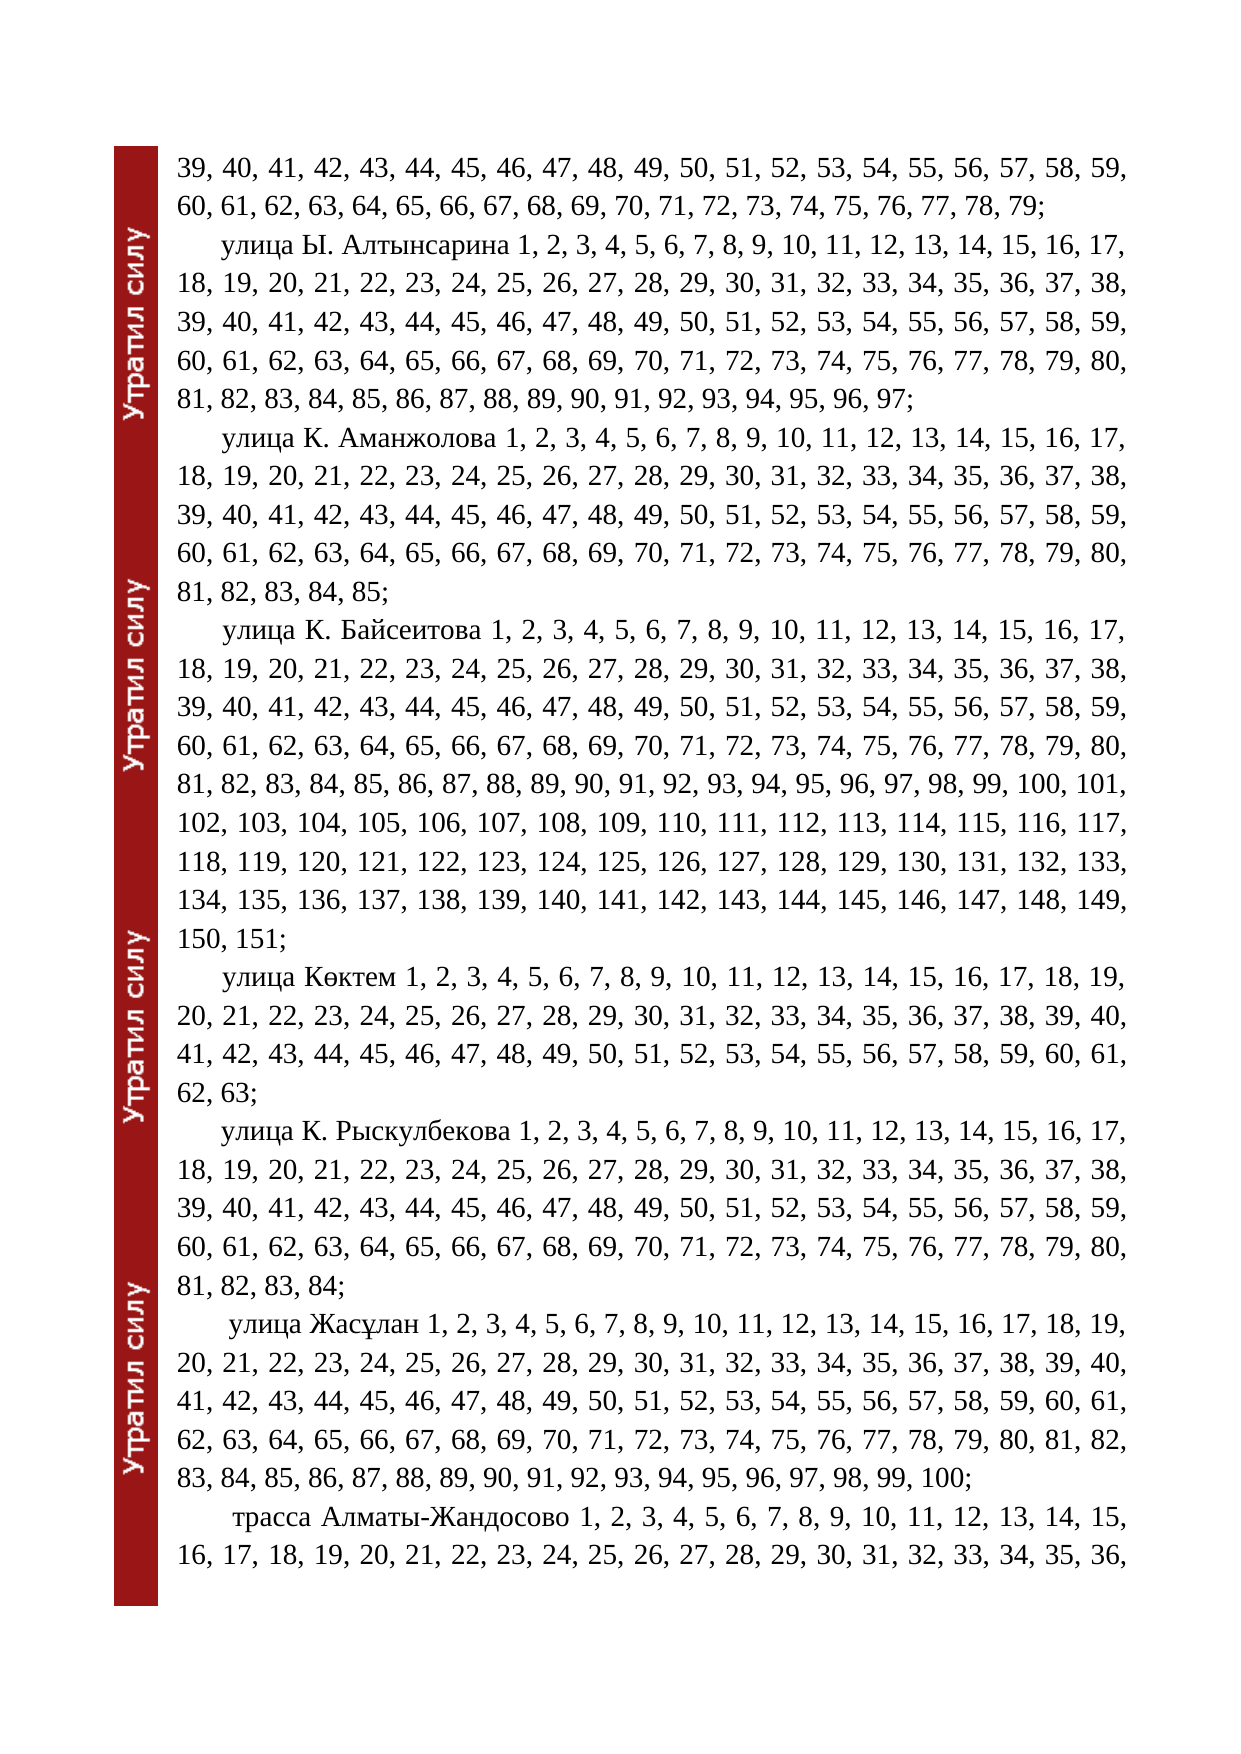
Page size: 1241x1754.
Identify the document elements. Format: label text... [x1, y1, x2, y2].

text улица Жасұлан 1, 2, 3, 4, 5, 6, 7, 8, 9, 10, 11, 12, 13, 14, 15, 16, 17, 18, 19, 20, 21, 22, 23, 24, 25, 26, 27, 28, 29, 30, 31, 32, 33, 34, 35, 36, 37, 38, 39, 40, 41, 42, 43, 44, 45, 46, 47, 48, 49, 50, 51, 52, 53, 54, 55, 56, 57, 58, 59, 60, 61, 62, 63, 64, 65, 66, 67, 68, 69, 70, 71, 72, 73, 74, 75, 76, 77, 78, 79, 80, 81, 82, 83, 84, 85, 86, 87, 88, 89, 90, 91, 92, 93, 94, 95, 96, 97, 98, 99, 100; [112, 1306, 1128, 1494]
picture [114, 222, 158, 227]
text улица К. Рыскулбекова 1, 2, 3, 4, 5, 6, 7, 8, 9, 10, 11, 12, 13, 14, 15, 16, 17, 18, 19, 20, 21, 22, 23, 24, 25, 26, 27, 28, 29, 30, 31, 32, 33, 34, 35, 36, 37, 38, 39, 40, 41, 42, 43, 44, 45, 46, 47, 48, 49, 50, 51, 52, 53, 54, 55, 56, 57, 58, 59, 60, 61, 62, 63, 64, 65, 66, 67, 68, 69, 70, 71, 72, 73, 74, 75, 76, 77, 78, 79, 80, 81, 82, 83, 84; [112, 1113, 1128, 1301]
picture [114, 1108, 158, 1113]
text улица Ы. Алтынсарина 1, 2, 3, 4, 5, 6, 7, 8, 9, 10, 11, 12, 13, 14, 15, 16, 17, 18, 19, 20, 21, 22, 23, 24, 25, 26, 27, 28, 29, 30, 31, 32, 33, 34, 35, 36, 37, 38, 39, 40, 41, 42, 43, 44, 45, 46, 47, 48, 49, 50, 51, 52, 53, 54, 55, 56, 57, 58, 59, 60, 61, 62, 63, 64, 65, 66, 67, 68, 69, 70, 71, 72, 73, 74, 75, 76, 77, 78, 79, 80, 81, 82, 83, 84, 85, 86, 87, 88, 89, 90, 91, 92, 93, 94, 95, 96, 97; [112, 227, 1128, 415]
picture [114, 954, 158, 959]
picture [114, 607, 158, 612]
text улица К. Аманжолова 1, 2, 3, 4, 5, 6, 7, 8, 9, 10, 11, 12, 13, 14, 15, 16, 17, 18, 19, 20, 21, 22, 23, 24, 25, 26, 27, 28, 29, 30, 31, 32, 33, 34, 35, 36, 37, 38, 39, 40, 41, 42, 43, 44, 45, 46, 47, 48, 49, 50, 51, 52, 53, 54, 55, 56, 57, 58, 59, 60, 61, 62, 63, 64, 65, 66, 67, 68, 69, 70, 71, 72, 73, 74, 75, 76, 77, 78, 79, 80, 81, 82, 83, 84, 85; [112, 420, 1128, 607]
picture [114, 1494, 158, 1499]
text улица Көктем 1, 2, 3, 4, 5, 6, 7, 8, 9, 10, 11, 12, 13, 14, 15, 16, 17, 18, 19, 20, 21, 22, 23, 24, 25, 26, 27, 28, 29, 30, 31, 32, 33, 34, 35, 36, 37, 38, 39, 40, 41, 42, 43, 44, 45, 46, 47, 48, 49, 50, 51, 52, 53, 54, 55, 56, 57, 58, 59, 60, 61, 62, 63; [112, 959, 1128, 1108]
picture [114, 415, 158, 420]
picture [114, 1301, 158, 1306]
text улица К. Байсеитова 1, 2, 3, 4, 5, 6, 7, 8, 9, 10, 11, 12, 13, 14, 15, 16, 17, 18, 19, 20, 21, 22, 23, 24, 25, 26, 27, 28, 29, 30, 31, 32, 33, 34, 35, 36, 37, 38, 39, 40, 41, 42, 43, 44, 45, 46, 47, 48, 49, 50, 51, 52, 53, 54, 55, 56, 57, 58, 59, 60, 61, 62, 63, 64, 65, 66, 67, 68, 69, 70, 71, 72, 73, 74, 75, 76, 77, 78, 79, 80, 81, 82, 83, 84, 85, 86, 87, 88, 89, 90, 91, 92, 93, 94, 95, 96, 97, 98, 99, 100, 101, 102, 103, 104, 105, 106, 107, 108, 109, 110, 111, 112, 113, 114, 115, 116, 117, 118, 119, 120, 121, 122, 123, 124, 125, 126, 127, 128, 129, 130, 131, 132, 133, 134, 135, 136, 137, 138, 139, 140, 141, 142, 143, 144, 145, 146, 147, 148, 149, 150, 151; [112, 612, 1128, 954]
picture [114, 146, 158, 150]
picture [114, 1571, 158, 1606]
